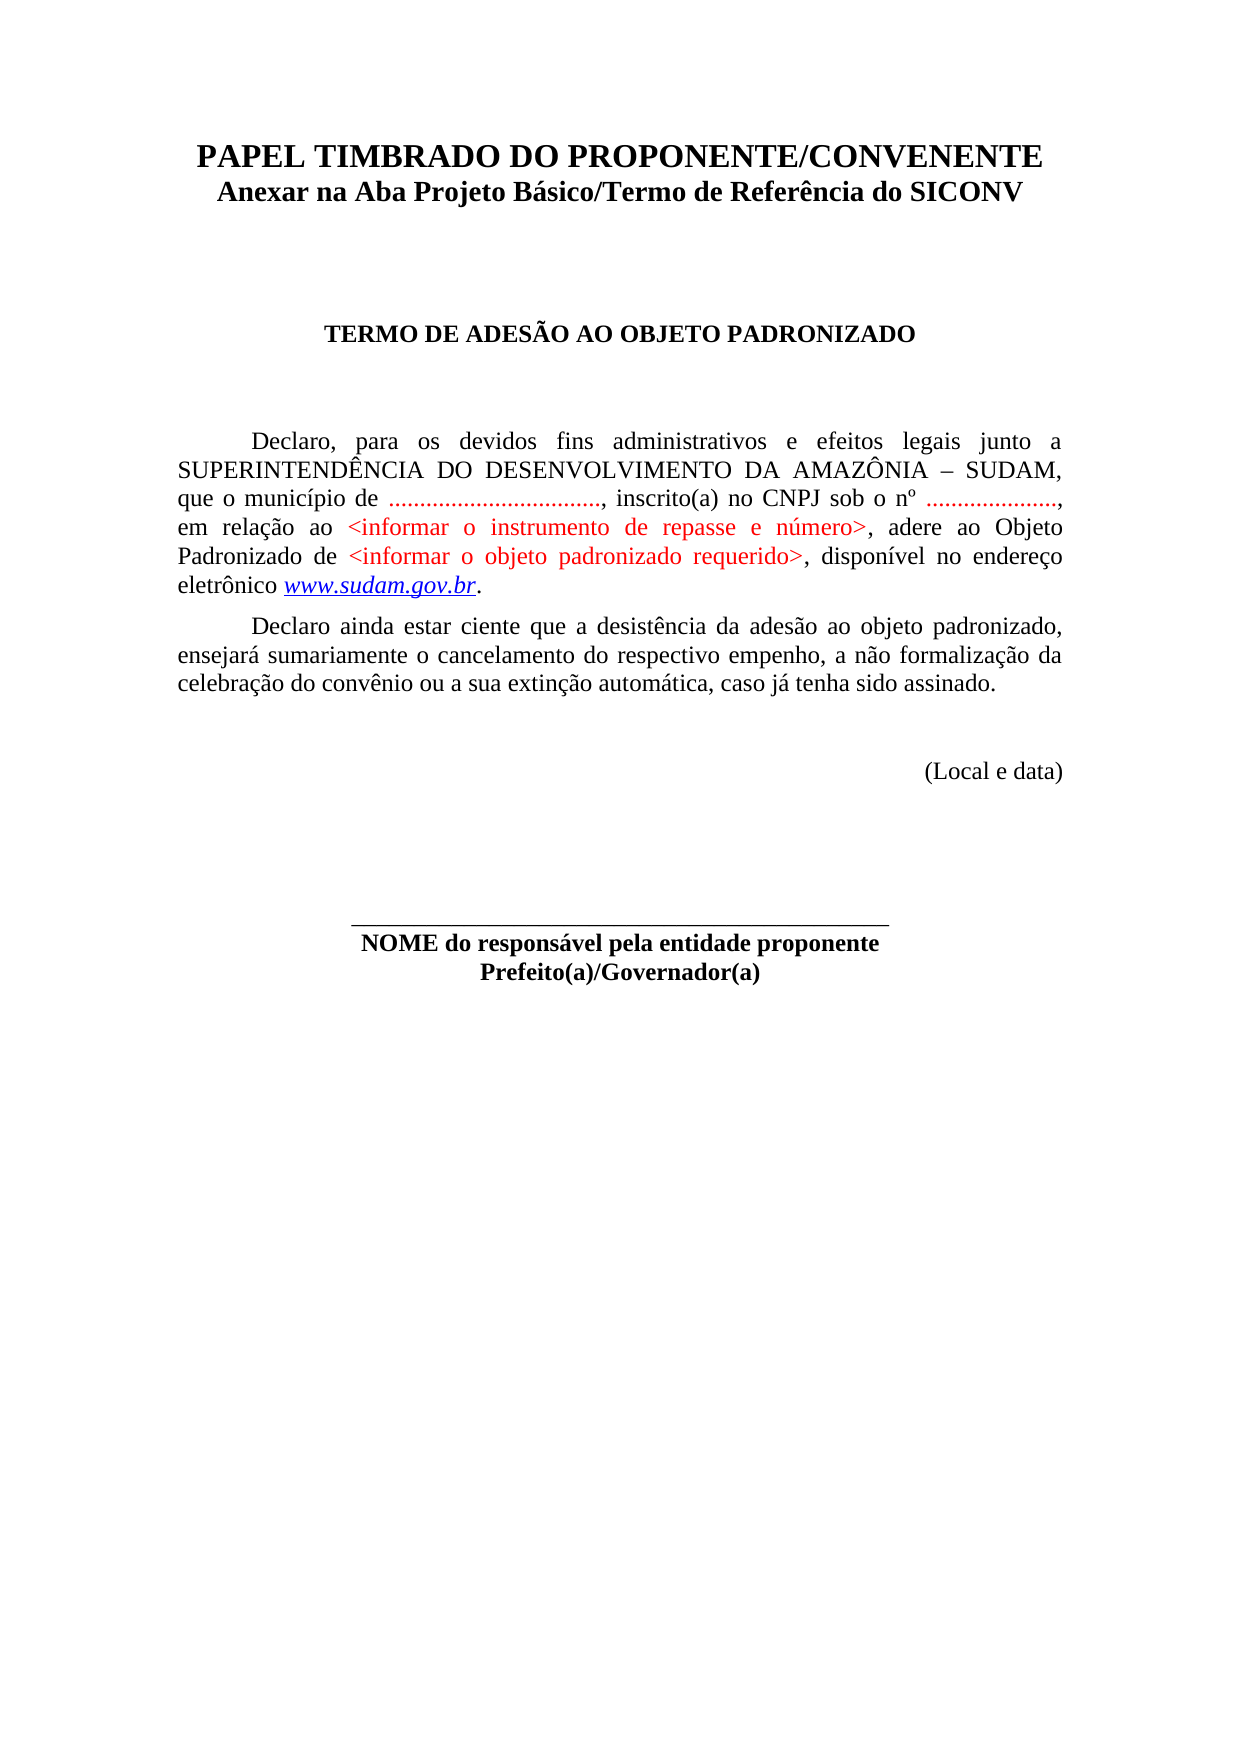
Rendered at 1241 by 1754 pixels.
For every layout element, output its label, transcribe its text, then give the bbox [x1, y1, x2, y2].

text (Local e data) [177, 756, 1063, 785]
text Prefeito(a)/Governador(a) [177, 957, 1063, 986]
text Declaro ainda estar ciente que a desistência da adesão ao objeto padronizado, ensejará sumariamente o cancelamento do respectivo empenho, a não formalização da celebração do convênio ou a sua extinção automática, caso já tenha sido assinado. [177, 611, 1063, 697]
text TERMO DE ADESÃO AO OBJETO PADRONIZADO [177, 319, 1063, 348]
text ___________________________________________ [177, 900, 1063, 928]
text Declaro, para os devidos fins administrativos e efeitos legais junto a SUPERINTENDÊNCIA DO DESENVOLVIMENTO DA AMAZÔNIA – SUDAM, que o município de .................................., inscrito(a) no CNPJ sob o nº ....................., em relação ao <informar o instrumento de repasse e número>, adere ao Objeto Padronizado de <informar o objeto padronizado requerido>, disponível no endereço eletrônico www.sudam.gov.br. [177, 426, 1063, 598]
text NOME do responsável pela entidade proponente [177, 928, 1063, 957]
